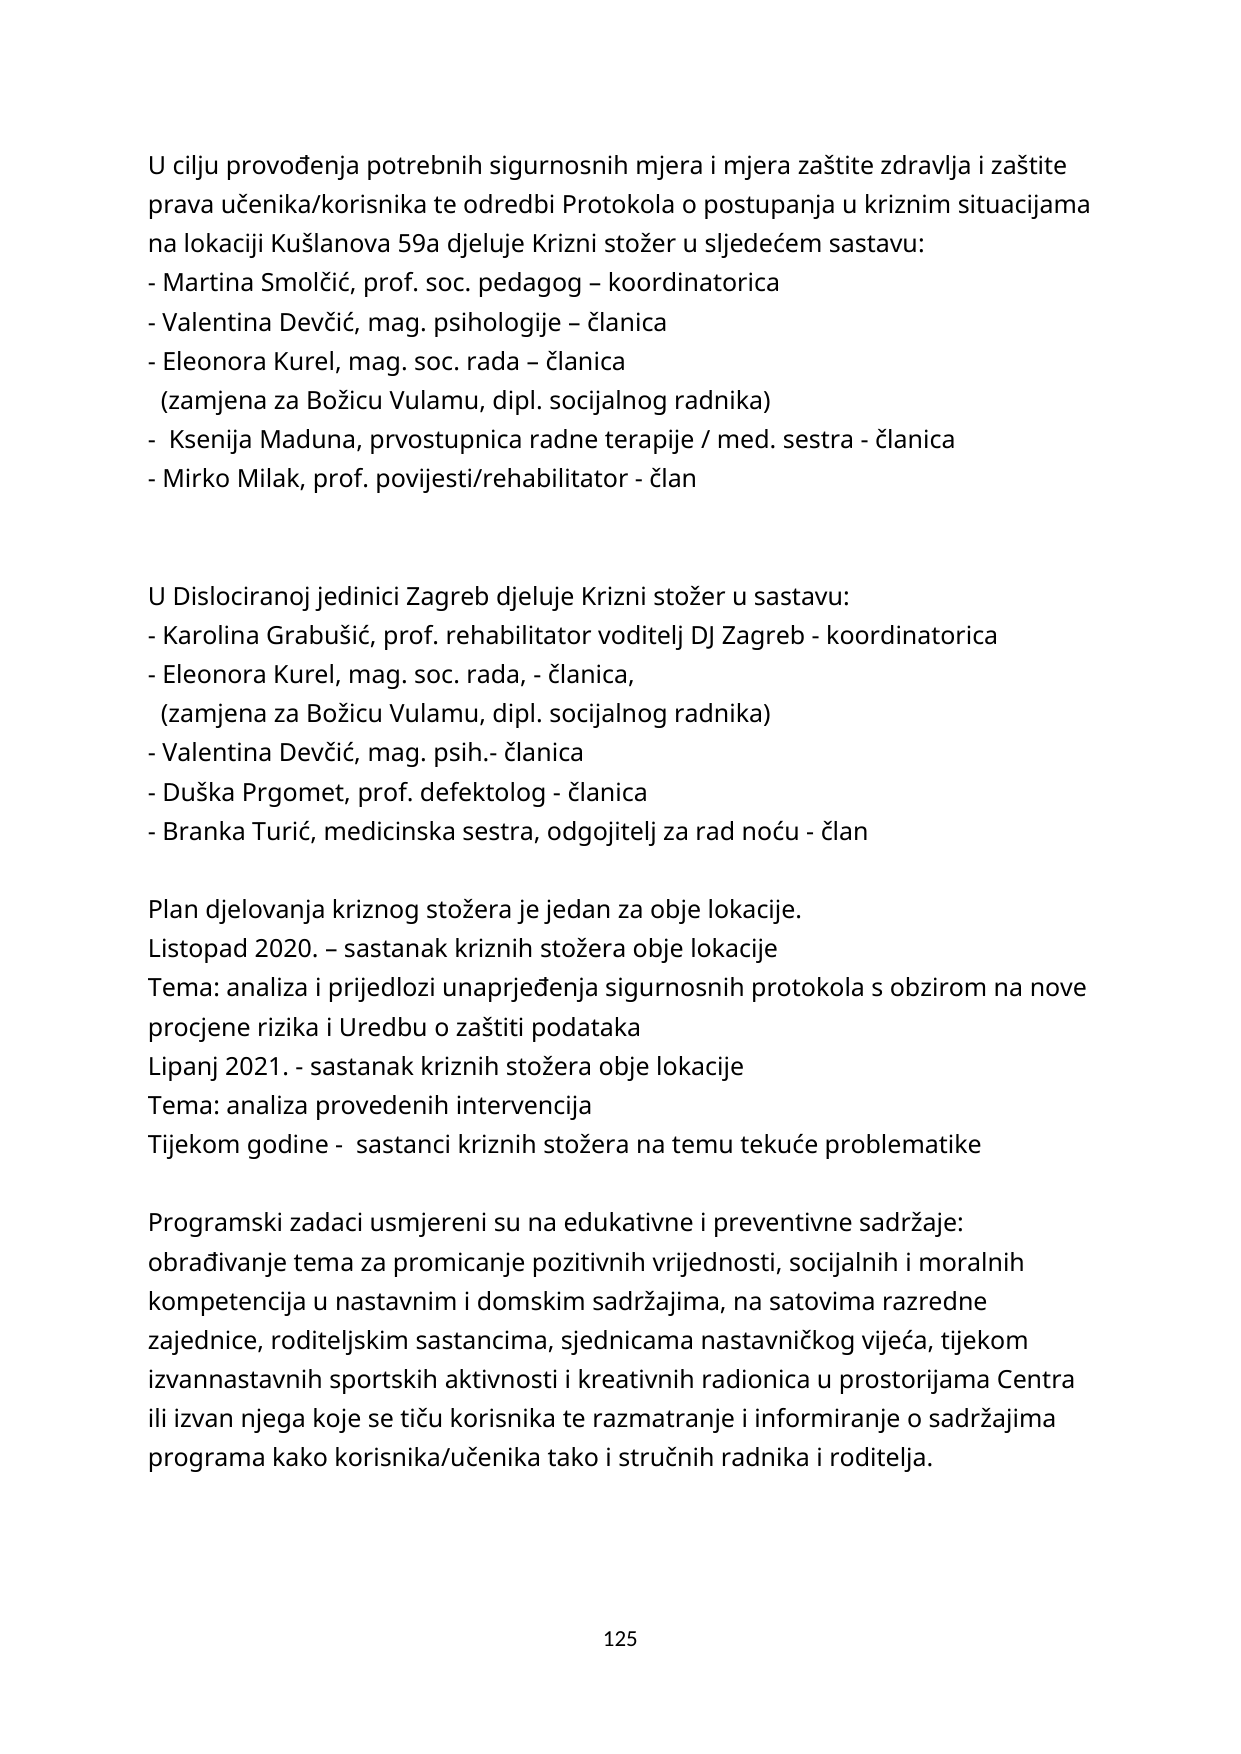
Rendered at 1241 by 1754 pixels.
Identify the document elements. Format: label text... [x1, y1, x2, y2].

text (zamjena za Božicu Vulamu, dipl. socijalnog radnika) [148, 696, 1093, 730]
text U cilju provođenja potrebnih sigurnosnih mjera i mjera zaštite zdravlja i zaštite prava učenika/korisnika te odredbi Protokola o postupanja u kriznim situacijama na lokaciji Kušlanova 59a djeluje Krizni stožer u sljedećem sastavu: [148, 148, 1093, 260]
text - Eleonora Kurel, mag. soc. rada, - članica, [148, 657, 1093, 691]
text - Eleonora Kurel, mag. soc. rada – članica [148, 343, 1093, 377]
text Programski zadaci usmjereni su na edukativne i preventivne sadržaje: obrađivanje tema za promicanje pozitivnih vrijednosti, socijalnih i moralnih kompetencija u nastavnim i domskim sadržajima, na satovima razredne zajednice, roditeljskim sastancima, sjednicama nastavničkog vijeća, tijekom izvannastavnih sportskih aktivnosti i kreativnih radionica u prostorijama Centra ili izvan njega koje se tiču korisnika te razmatranje i informiranje o sadržajima programa kako korisnika/učenika tako i stručnih radnika i roditelja. [148, 1205, 1093, 1474]
text Tijekom godine - sastanci kriznih stožera na temu tekuće problematike [148, 1127, 1093, 1161]
text Tema: analiza provedenih intervencija [148, 1088, 1093, 1122]
text U Dislociranoj jedinici Zagreb djeluje Krizni stožer u sastavu: [148, 578, 1093, 612]
text - Mirko Milak, prof. povijesti/rehabilitator - član [148, 461, 1093, 495]
text Lipanj 2021. - sastanak kriznih stožera obje lokacije [148, 1048, 1093, 1082]
text - Karolina Grabušić, prof. rehabilitator voditelj DJ Zagreb - koordinatorica [148, 618, 1093, 652]
text - Duška Prgomet, prof. defektolog - članica [148, 774, 1093, 808]
text Listopad 2020. – sastanak kriznih stožera obje lokacije [148, 931, 1093, 965]
text Plan djelovanja kriznog stožera je jedan za obje lokacije. [148, 892, 1093, 926]
text - Valentina Devčić, mag. psihologije – članica [148, 304, 1093, 338]
text (zamjena za Božicu Vulamu, dipl. socijalnog radnika) [148, 383, 1093, 417]
text - Branka Turić, medicinska sestra, odgojitelj za rad noću - član [148, 813, 1093, 847]
text - Valentina Devčić, mag. psih.- članica [148, 735, 1093, 769]
text - Martina Smolčić, prof. soc. pedagog – koordinatorica [148, 265, 1093, 299]
text - Ksenija Maduna, prvostupnica radne terapije / med. sestra - članica [148, 422, 1093, 456]
text Tema: analiza i prijedlozi unaprjeđenja sigurnosnih protokola s obzirom na nove procjene rizika i Uredbu o zaštiti podataka [148, 970, 1093, 1043]
